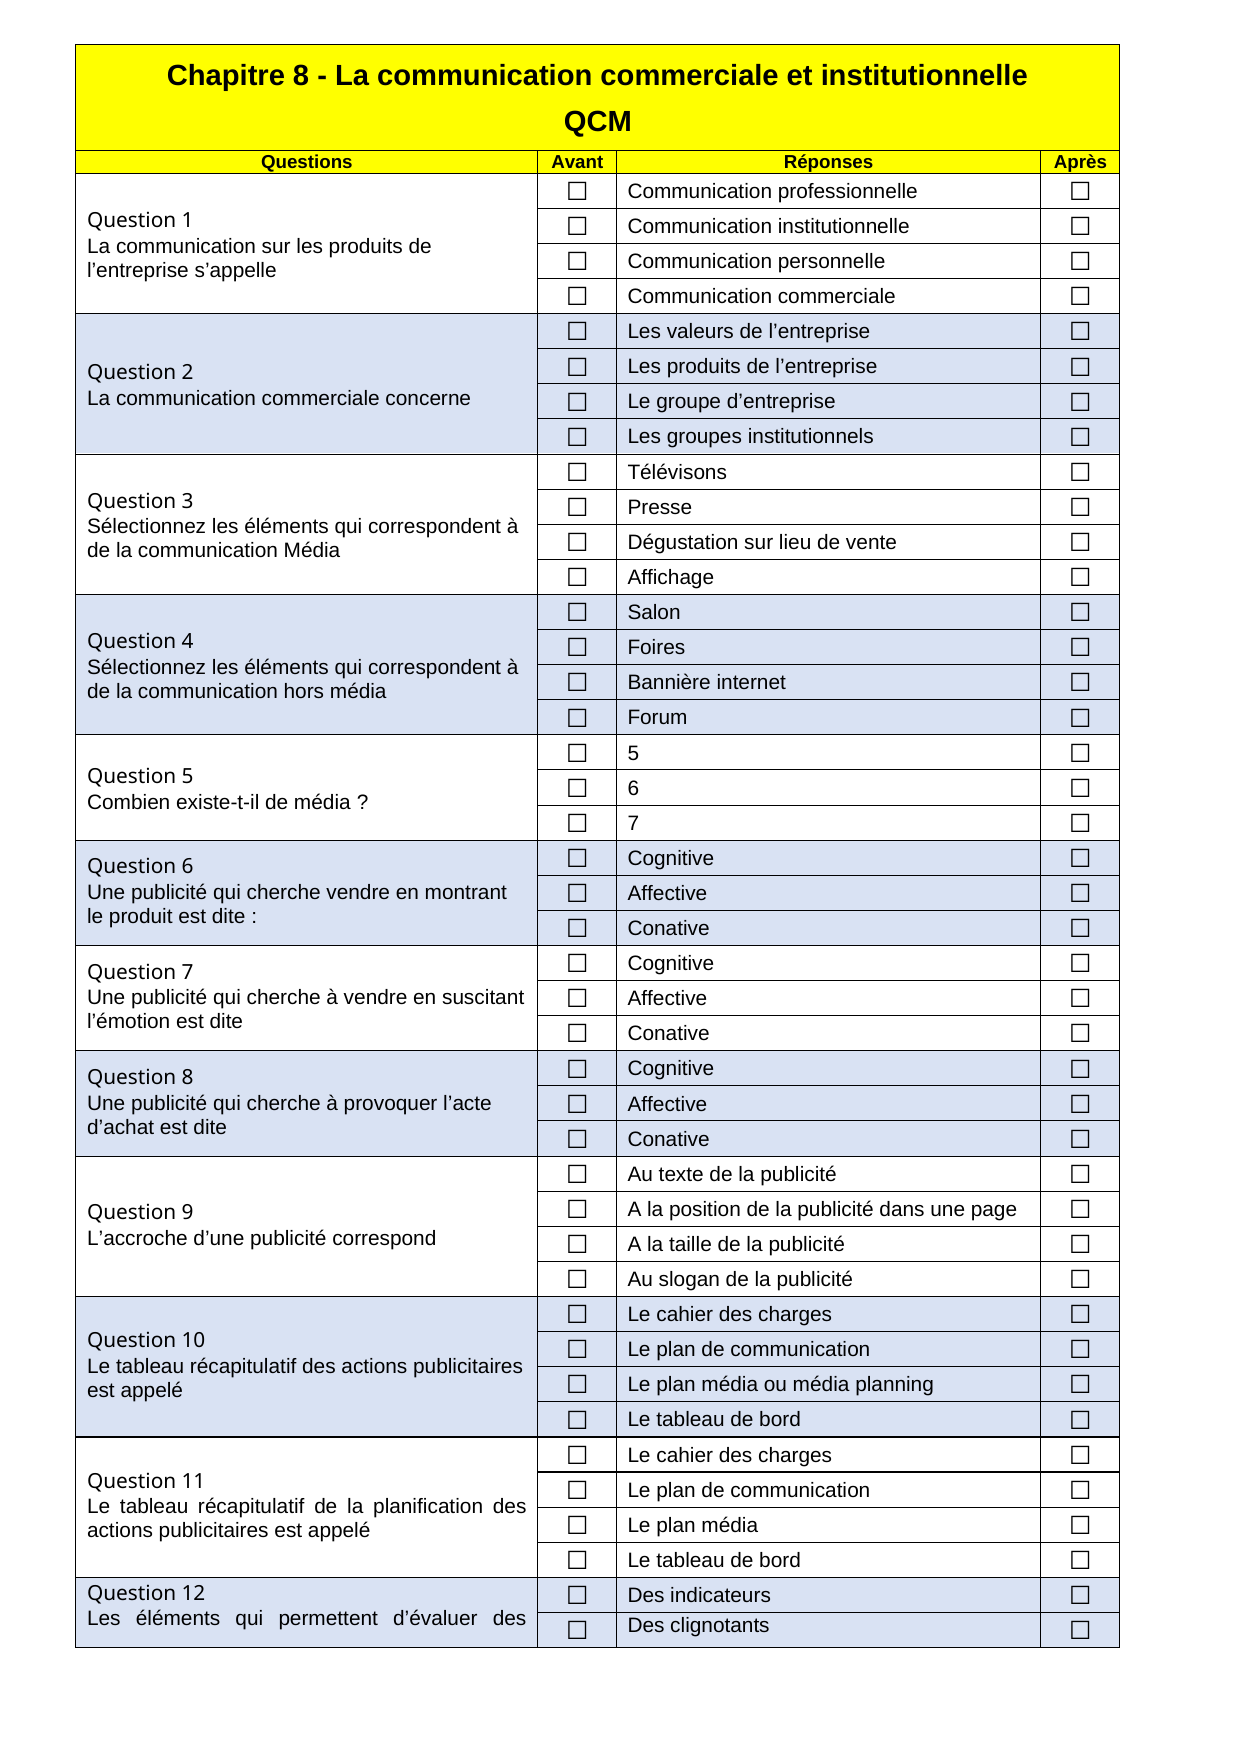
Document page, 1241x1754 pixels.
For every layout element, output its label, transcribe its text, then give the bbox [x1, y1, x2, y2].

table_cell Le tableau de bord [617, 1402, 1040, 1436]
table_cell Communication personnelle [617, 244, 1040, 278]
table_cell Le plan de communication [617, 1332, 1040, 1366]
table_cell Le cahier des charges [617, 1438, 1040, 1471]
table_cell Le tableau de bord [617, 1543, 1040, 1577]
table_cell Question 4 Sélectionnez les éléments qui correspondent à de la communication hors média [76, 595, 537, 734]
table_cell Question 1 La communication sur les produits de l’entreprise s’appelle [76, 174, 537, 313]
table_cell Des indicateurs [617, 1578, 1040, 1612]
table_header Chapitre 8 - La communication commerciale et institutionnelle QCM [76, 45, 1119, 150]
table_cell Forum [617, 700, 1040, 734]
table_cell Question 10 Le tableau récapitulatif des actions publicitaires est appelé [76, 1297, 537, 1436]
table_cell A la taille de la publicité [617, 1227, 1040, 1261]
table_cell Au slogan de la publicité [617, 1262, 1040, 1296]
table_cell Affective [617, 876, 1040, 910]
table_cell 6 [617, 770, 1040, 804]
table_cell Des clignotants [617, 1613, 1040, 1647]
table_cell Conative [617, 911, 1040, 945]
table_cell Le plan de communication [617, 1473, 1040, 1507]
table_cell Question 12 Les éléments qui permettent d’évaluer des actions sont appelés [76, 1578, 537, 1647]
table_cell Le plan média [617, 1508, 1040, 1542]
table_cell Le groupe d’entreprise [617, 384, 1040, 418]
table_cell Question 3 Sélectionnez les éléments qui correspondent à de la communication Média [76, 455, 537, 594]
table_cell Dégustation sur lieu de vente [617, 525, 1040, 559]
table_cell Question 6 Une publicité qui cherche vendre en montrant le produit est dite : [76, 841, 537, 945]
table_cell Cognitive [617, 1051, 1040, 1085]
table_cell Questions [76, 151, 537, 173]
table_cell Salon [617, 595, 1040, 629]
table_cell Les groupes institutionnels [617, 419, 1040, 453]
table_cell Au texte de la publicité [617, 1157, 1040, 1191]
table_cell Question 5 Combien existe-t-il de média ? [76, 735, 537, 839]
table_cell Question 11 Le tableau récapitulatif de la planification des actions publicitaires est appelé [76, 1438, 537, 1577]
table_cell Foires [617, 630, 1040, 664]
table_cell Réponses [617, 151, 1040, 173]
table_cell Communication commerciale [617, 279, 1040, 313]
table_cell Communication institutionnelle [617, 209, 1040, 243]
table_cell Les produits de l’entreprise [617, 349, 1040, 383]
table_cell Question 9 L’accroche d’une publicité correspond [76, 1157, 537, 1296]
table_cell Question 7 Une publicité qui cherche à vendre en suscitant l’émotion est dite [76, 946, 537, 1050]
table_cell Communication professionnelle [617, 174, 1040, 208]
table_cell Télévisons [617, 455, 1040, 488]
table_cell 7 [617, 806, 1040, 839]
table_cell Affective [617, 981, 1040, 1015]
table_cell Question 8 Une publicité qui cherche à provoquer l’acte d’achat est dite [76, 1051, 537, 1156]
table_cell Affichage [617, 560, 1040, 594]
table_cell Question 2 La communication commerciale concerne [76, 314, 537, 453]
table_cell Bannière internet [617, 665, 1040, 699]
table_cell Le cahier des charges [617, 1297, 1040, 1331]
table_cell Conative [617, 1121, 1040, 1156]
table_cell Les valeurs de l’entreprise [617, 314, 1040, 348]
table_cell 5 [617, 735, 1040, 769]
table_cell Affective [617, 1086, 1040, 1120]
table_cell Cognitive [617, 946, 1040, 980]
table_cell Avant [538, 151, 616, 173]
table_cell A la position de la publicité dans une page [617, 1192, 1040, 1226]
table_cell Conative [617, 1016, 1040, 1050]
table_cell Presse [617, 490, 1040, 524]
table_cell Cognitive [617, 841, 1040, 875]
table_cell Après [1041, 151, 1119, 173]
table_cell Le plan média ou média planning [617, 1367, 1040, 1401]
